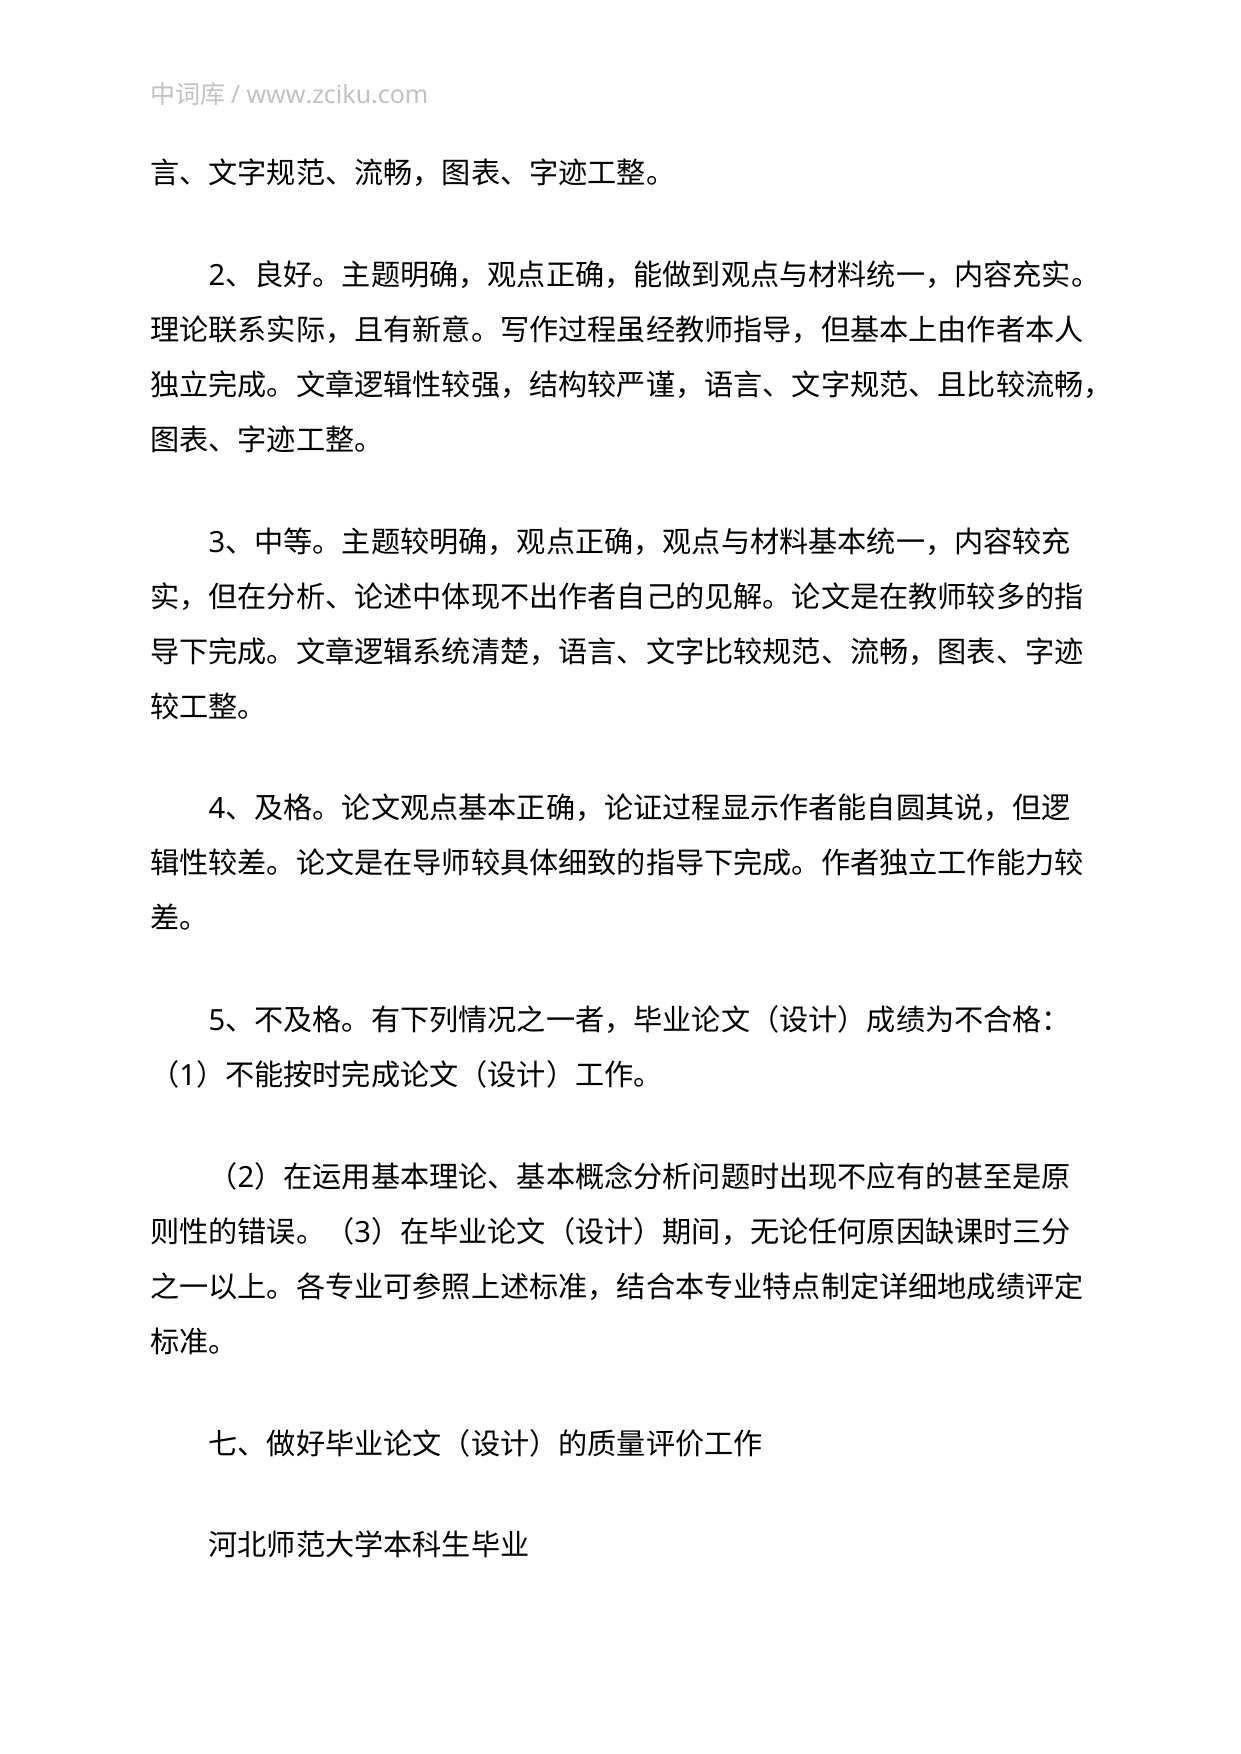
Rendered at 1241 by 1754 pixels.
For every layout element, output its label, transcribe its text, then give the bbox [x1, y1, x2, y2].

text 七、做好毕业论文（设计）的质量评价工作 [150, 1420, 1090, 1462]
text 4、及格。论文观点基本正确，论证过程显示作者能自圆其说，但逻辑性较差。论文是在导师较具体细致的指导下完成。作者独立工作能力较差。 [150, 785, 1090, 937]
text 5、不及格。有下列情况之一者，毕业论文（设计）成绩为不合格：（1）不能按时完成论文（设计）工作。 [150, 997, 1090, 1094]
text 3、中等。主题较明确，观点正确，观点与材料基本统一，内容较充实，但在分析、论述中体现不出作者自己的见解。论文是在教师较多的指导下完成。文章逻辑系统清楚，语言、文字比较规范、流畅，图表、字迹较工整。 [150, 518, 1090, 725]
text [150, 150, 1090, 192]
text （2）在运用基本理论、基本概念分析问题时出现不应有的甚至是原则性的错误。（3）在毕业论文（设计）期间，无论任何原因缺课时三分之一以上。各专业可参照上述标准，结合本专业特点制定详细地成绩评定标准。 [150, 1153, 1090, 1361]
text 2、良好。主题明确，观点正确，能做到观点与材料统一，内容充实。理论联系实际，且有新意。写作过程虽经教师指导，但基本上由作者本人独立完成。文章逻辑性较强，结构较严谨，语言、文字规范、且比较流畅，图表、字迹工整。 [150, 252, 1090, 459]
text 河北师范大学本科生毕业 [150, 1522, 1090, 1564]
